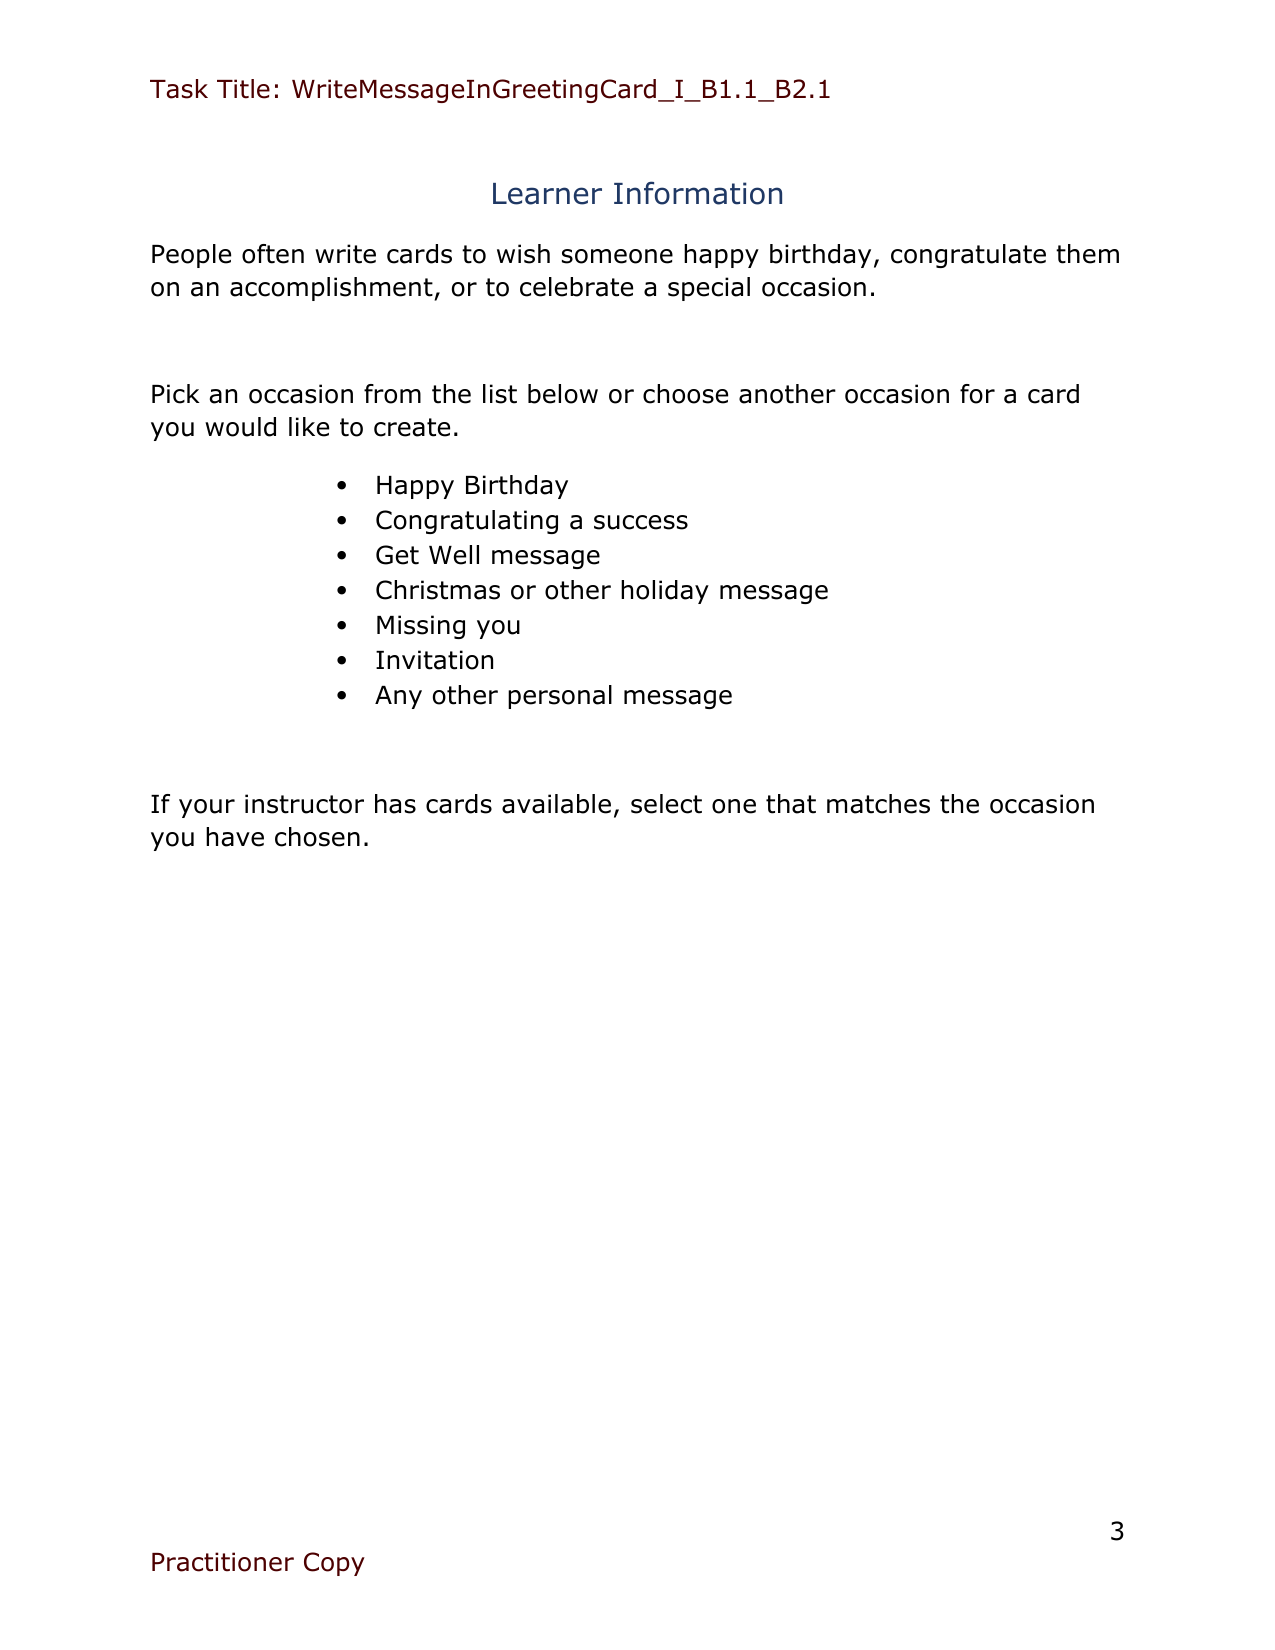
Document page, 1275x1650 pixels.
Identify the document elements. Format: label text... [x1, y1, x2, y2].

list Invitation [337, 644, 1125, 674]
text If your instructor has cards available, select one that matches the occasion you have chosen. [150, 788, 1125, 852]
list Missing you [337, 609, 1125, 639]
list Christmas or other holiday message [337, 574, 1125, 604]
list Congratulating a success [337, 504, 1125, 534]
list Get Well message [337, 539, 1125, 569]
subtitle Learner Information [150, 175, 1125, 210]
text Pick an occasion from the list below or choose another occasion for a card you would like to create. [150, 378, 1125, 442]
list Happy Birthday [337, 469, 1125, 499]
list Any other personal message [337, 679, 1125, 709]
text People often write cards to wish someone happy birthday, congratulate them on an accomplishment, or to celebrate a special occasion. [150, 238, 1125, 301]
